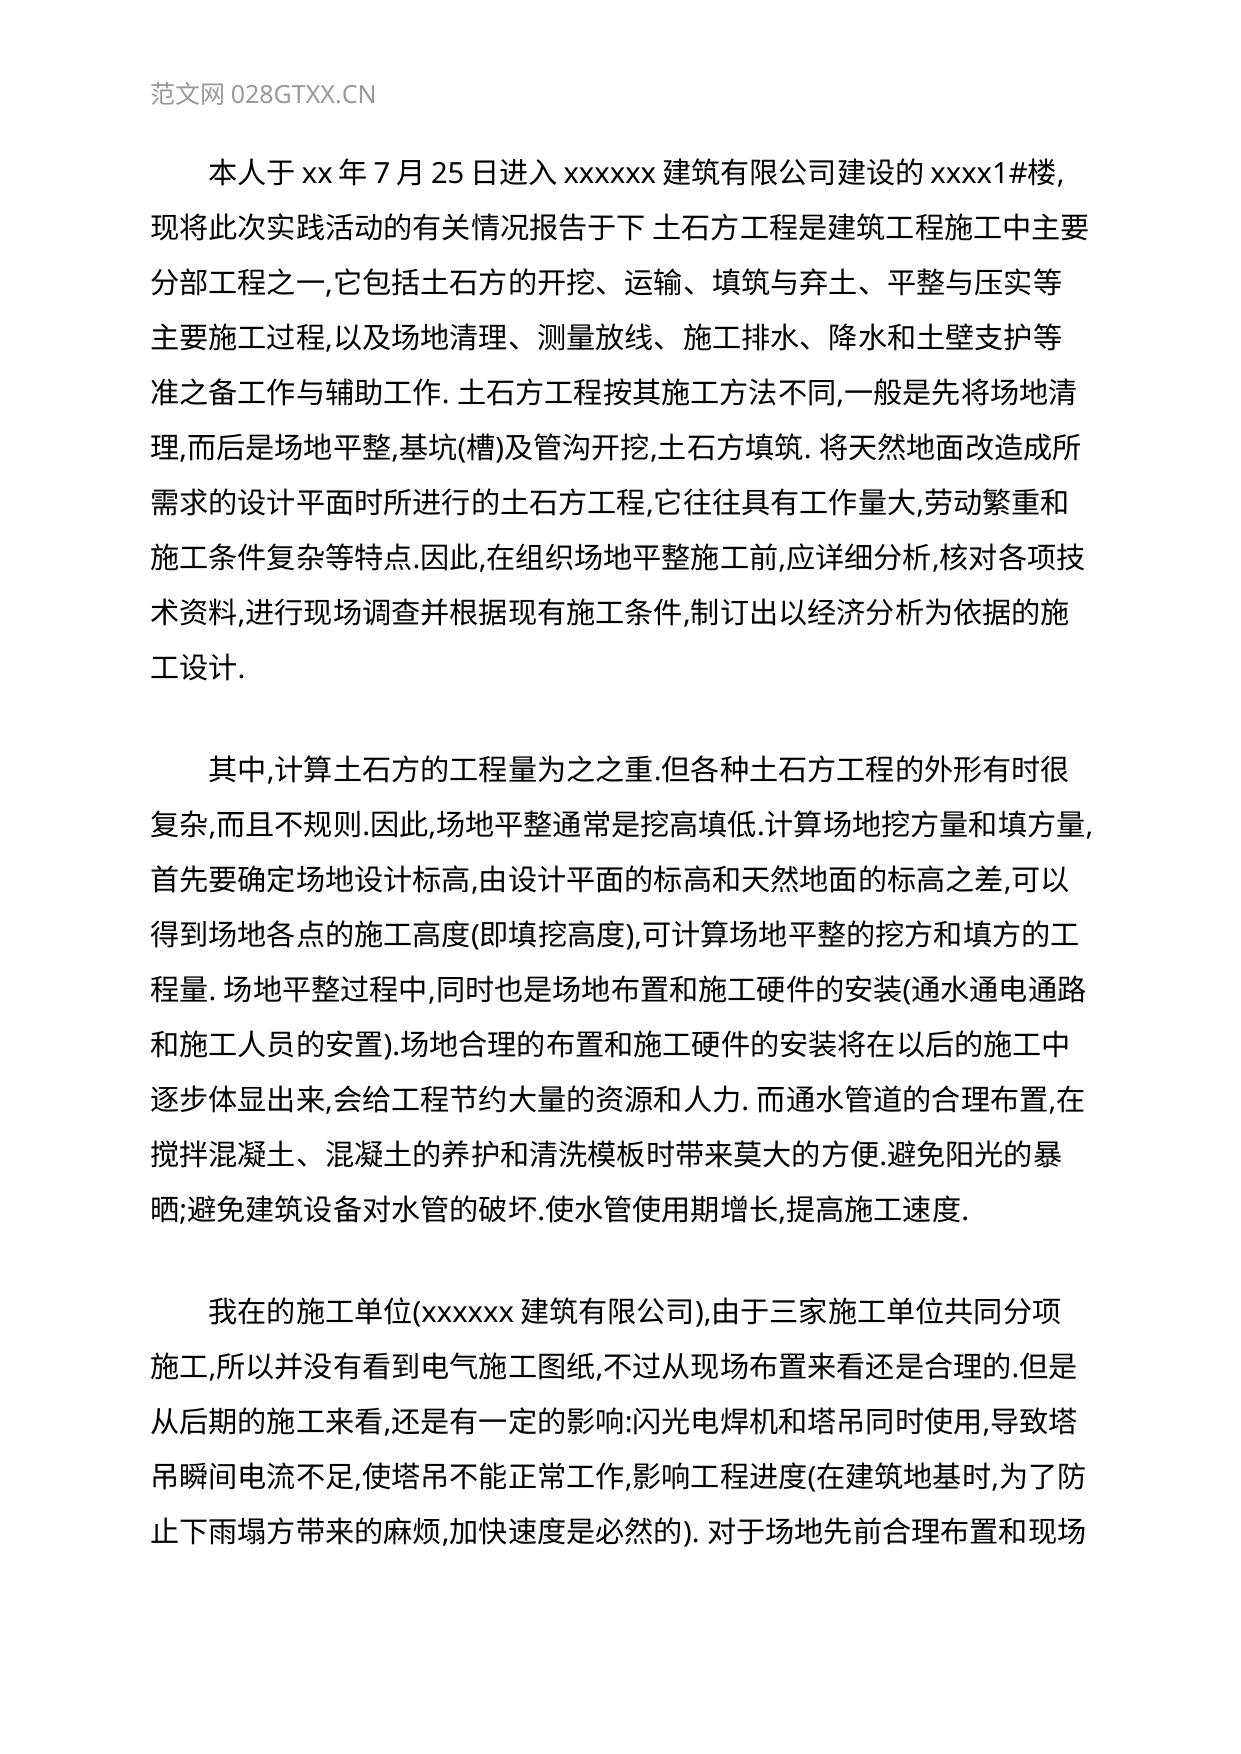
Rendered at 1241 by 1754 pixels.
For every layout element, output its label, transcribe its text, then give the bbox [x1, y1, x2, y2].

text 其中,计算土石方的工程量为之之重.但各种土石方工程的外形有时很复杂,而且不规则.因此,场地平整通常是挖高填低.计算场地挖方量和填方量,首先要确定场地设计标高,由设计平面的标高和天然地面的标高之差,可以得到场地各点的施工高度(即填挖高度),可计算场地平整的挖方和填方的工程量. 场地平整过程中,同时也是场地布置和施工硬件的安装(通水通电通路和施工人员的安置).场地合理的布置和施工硬件的安装将在以后的施工中逐步体显出来,会给工程节约大量的资源和人力. 而通水管道的合理布置,在搅拌混凝土、混凝土的养护和清洗模板时带来莫大的方便.避免阳光的暴晒;避免建筑设备对水管的破坏.使水管使用期增长,提高施工速度. [150, 747, 1090, 1229]
text 本人于xx年7月25日进入xxxxxx建筑有限公司建设的xxxx1#楼,现将此次实践活动的有关情况报告于下 土石方工程是建筑工程施工中主要分部工程之一,它包括土石方的开挖、运输、填筑与弃土、平整与压实等主要施工过程,以及场地清理、测量放线、施工排水、降水和土壁支护等准之备工作与辅助工作. 土石方工程按其施工方法不同,一般是先将场地清理,而后是场地平整,基坑(槽)及管沟开挖,土石方填筑. 将天然地面改造成所需求的设计平面时所进行的土石方工程,它往往具有工作量大,劳动繁重和施工条件复杂等特点.因此,在组织场地平整施工前,应详细分析,核对各项技术资料,进行现场调查并根据现有施工条件,制订出以经济分析为依据的施工设计. [150, 150, 1090, 687]
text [150, 1289, 1090, 1551]
